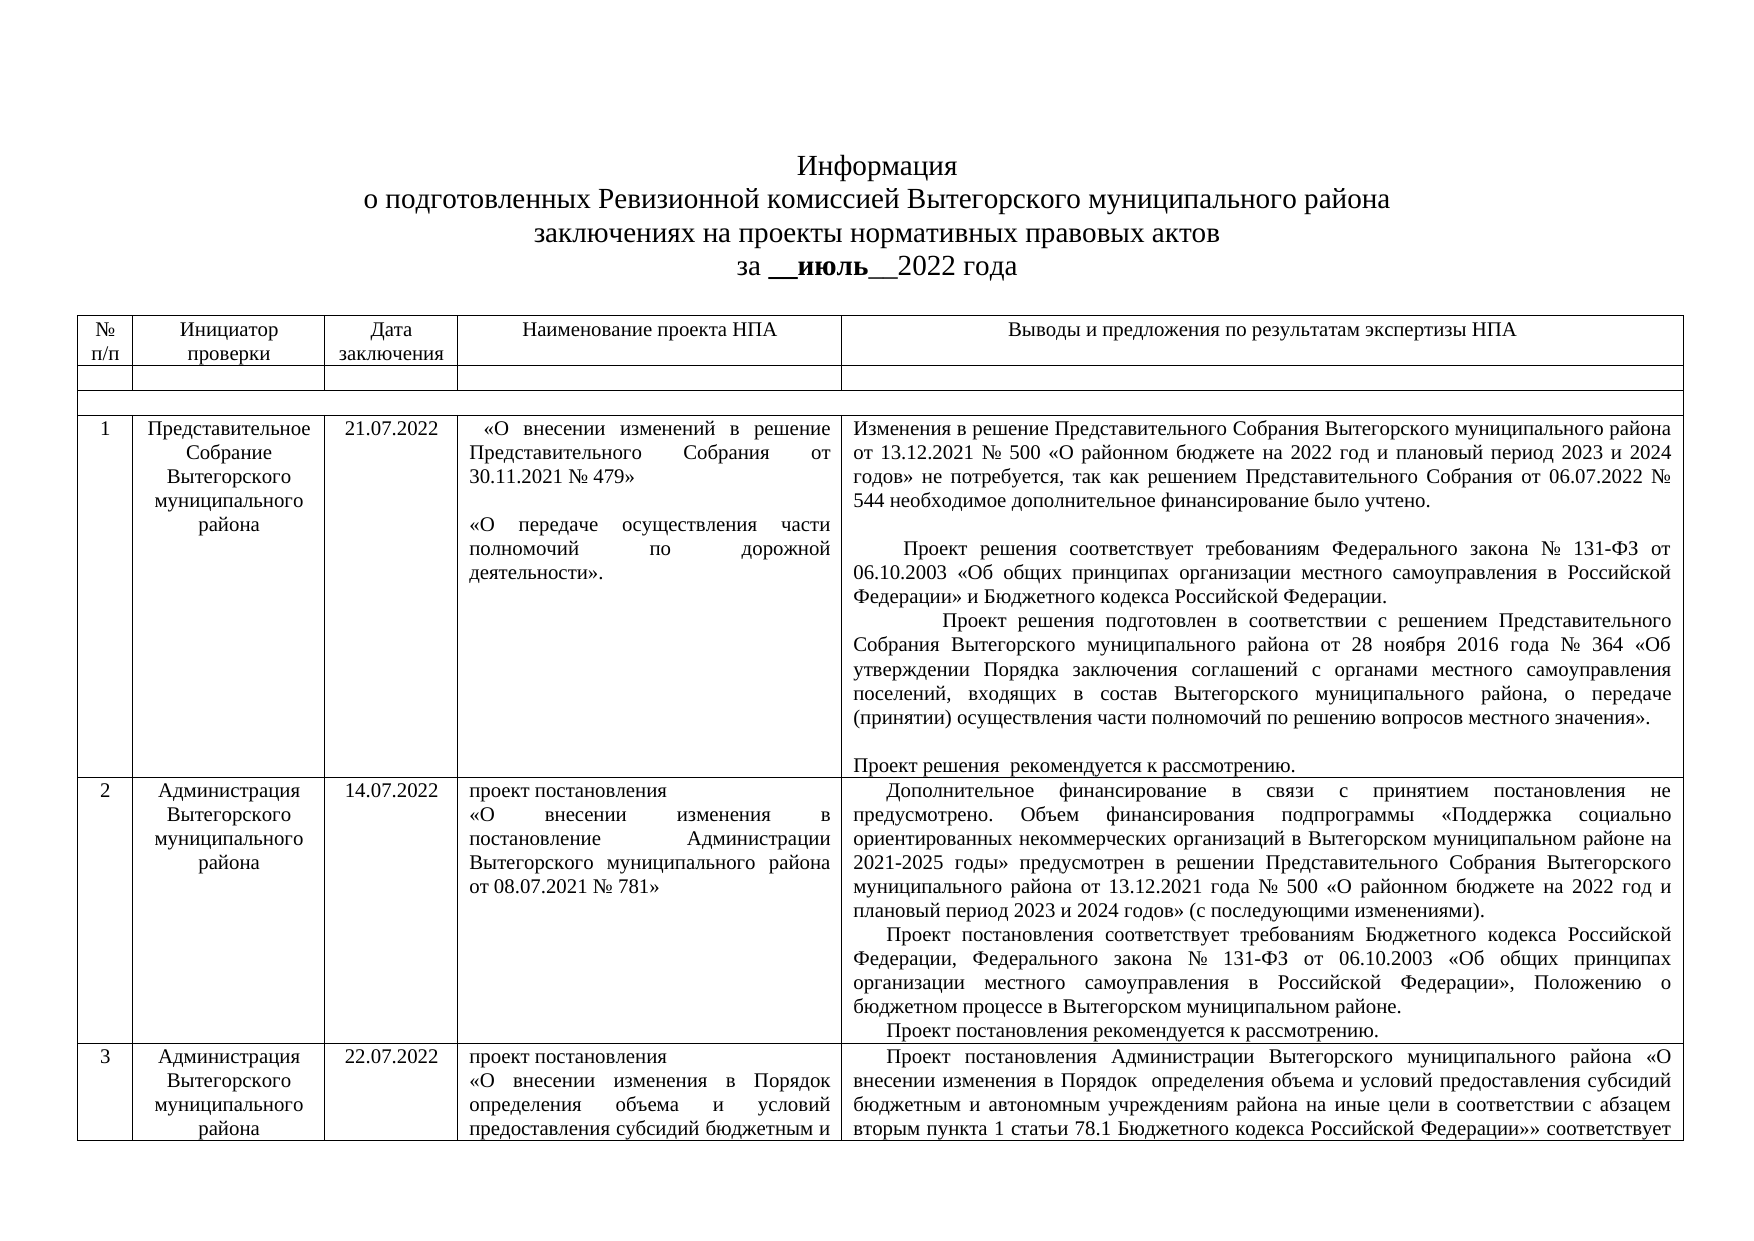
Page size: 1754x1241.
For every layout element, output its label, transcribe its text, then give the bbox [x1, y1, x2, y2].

text за __июль__2022 года [89, 248, 1665, 282]
table_cell [78, 391, 1683, 415]
table_cell Администрация Вытегорского муниципального района [133, 778, 324, 1042]
table_cell Изменения в решение Представительного Собрания Вытегорского муниципального района от 13.12.2021 № 500 «О районном бюджете на 2022 год и плановый период 2023 и 2024 годов» не потребуется, так как решением Представительного Собрания от 06.07.2022 № 544 необходимое дополнительное финансирование было учтено. Проект решения соответствует требованиям Федерального закона № 131-ФЗ от 06.10.2003 «Об общих принципах организации местного самоуправления в Российской Федерации» и Бюджетного кодекса Российской Федерации. Проект решения подготовлен в соответствии с решением Представительного Собрания Вытегорского муниципального района от 28 ноября 2016 года № 364 «Об утверждении Порядка заключения соглашений с органами местного самоуправления поселений, входящих в состав Вытегорского муниципального района, о передаче (принятии) осуществления части полномочий по решению вопросов местного значения». Проект решения рекомендуется к рассмотрению. [842, 416, 1683, 777]
table_cell [325, 366, 457, 390]
text заключениях на проекты нормативных правовых актов [89, 215, 1665, 248]
table_cell 3 [78, 1044, 132, 1140]
table_cell «О внесении изменений в решение Представительного Собрания от 30.11.2021 № 479» «О передаче осуществления части полномочий по дорожной деятельности». [458, 416, 841, 777]
table_cell 14.07.2022 [325, 778, 457, 1042]
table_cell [458, 1044, 841, 1140]
table_cell [78, 366, 132, 390]
table_cell Представительное Собрание Вытегорского муниципального района [133, 416, 324, 777]
table_cell 2 [78, 778, 132, 1042]
table_cell [458, 366, 841, 390]
text о подготовленных Ревизионной комиссией Вытегорского муниципального района [89, 181, 1665, 215]
text Информация [89, 148, 1665, 181]
table_header Инициатор проверки [133, 316, 324, 364]
table_header Дата заключения [325, 316, 457, 364]
table_cell 21.07.2022 [325, 416, 457, 777]
table_header № п/п [78, 316, 132, 364]
table_cell [842, 366, 1683, 390]
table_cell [842, 1044, 1683, 1140]
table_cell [133, 1044, 324, 1140]
table_cell [133, 366, 324, 390]
table_cell 1 [78, 416, 132, 777]
table_header Выводы и предложения по результатам экспертизы НПА [842, 316, 1683, 364]
table_header Наименование проекта НПА [458, 316, 841, 364]
table_cell Дополнительное финансирование в связи с принятием постановления не предусмотрено. Объем финансирования подпрограммы «Поддержка социально ориентированных некоммерческих организаций в Вытегорском муниципальном районе на 2021-2025 годы» предусмотрен в решении Представительного Собрания Вытегорского муниципального района от 13.12.2021 года № 500 «О районном бюджете на 2022 год и плановый период 2023 и 2024 годов» (с последующими изменениями). Проект постановления соответствует требованиям Бюджетного кодекса Российской Федерации, Федерального закона № 131-ФЗ от 06.10.2003 «Об общих принципах организации местного самоуправления в Российской Федерации», Положению о бюджетном процессе в Вытегорском муниципальном районе. Проект постановления рекомендуется к рассмотрению. [842, 778, 1683, 1042]
table_cell проект постановления «О внесении изменения в постановление Администрации Вытегорского муниципального района от 08.07.2021 № 781» [458, 778, 841, 1042]
table_cell 22.07.2022 [325, 1044, 457, 1140]
